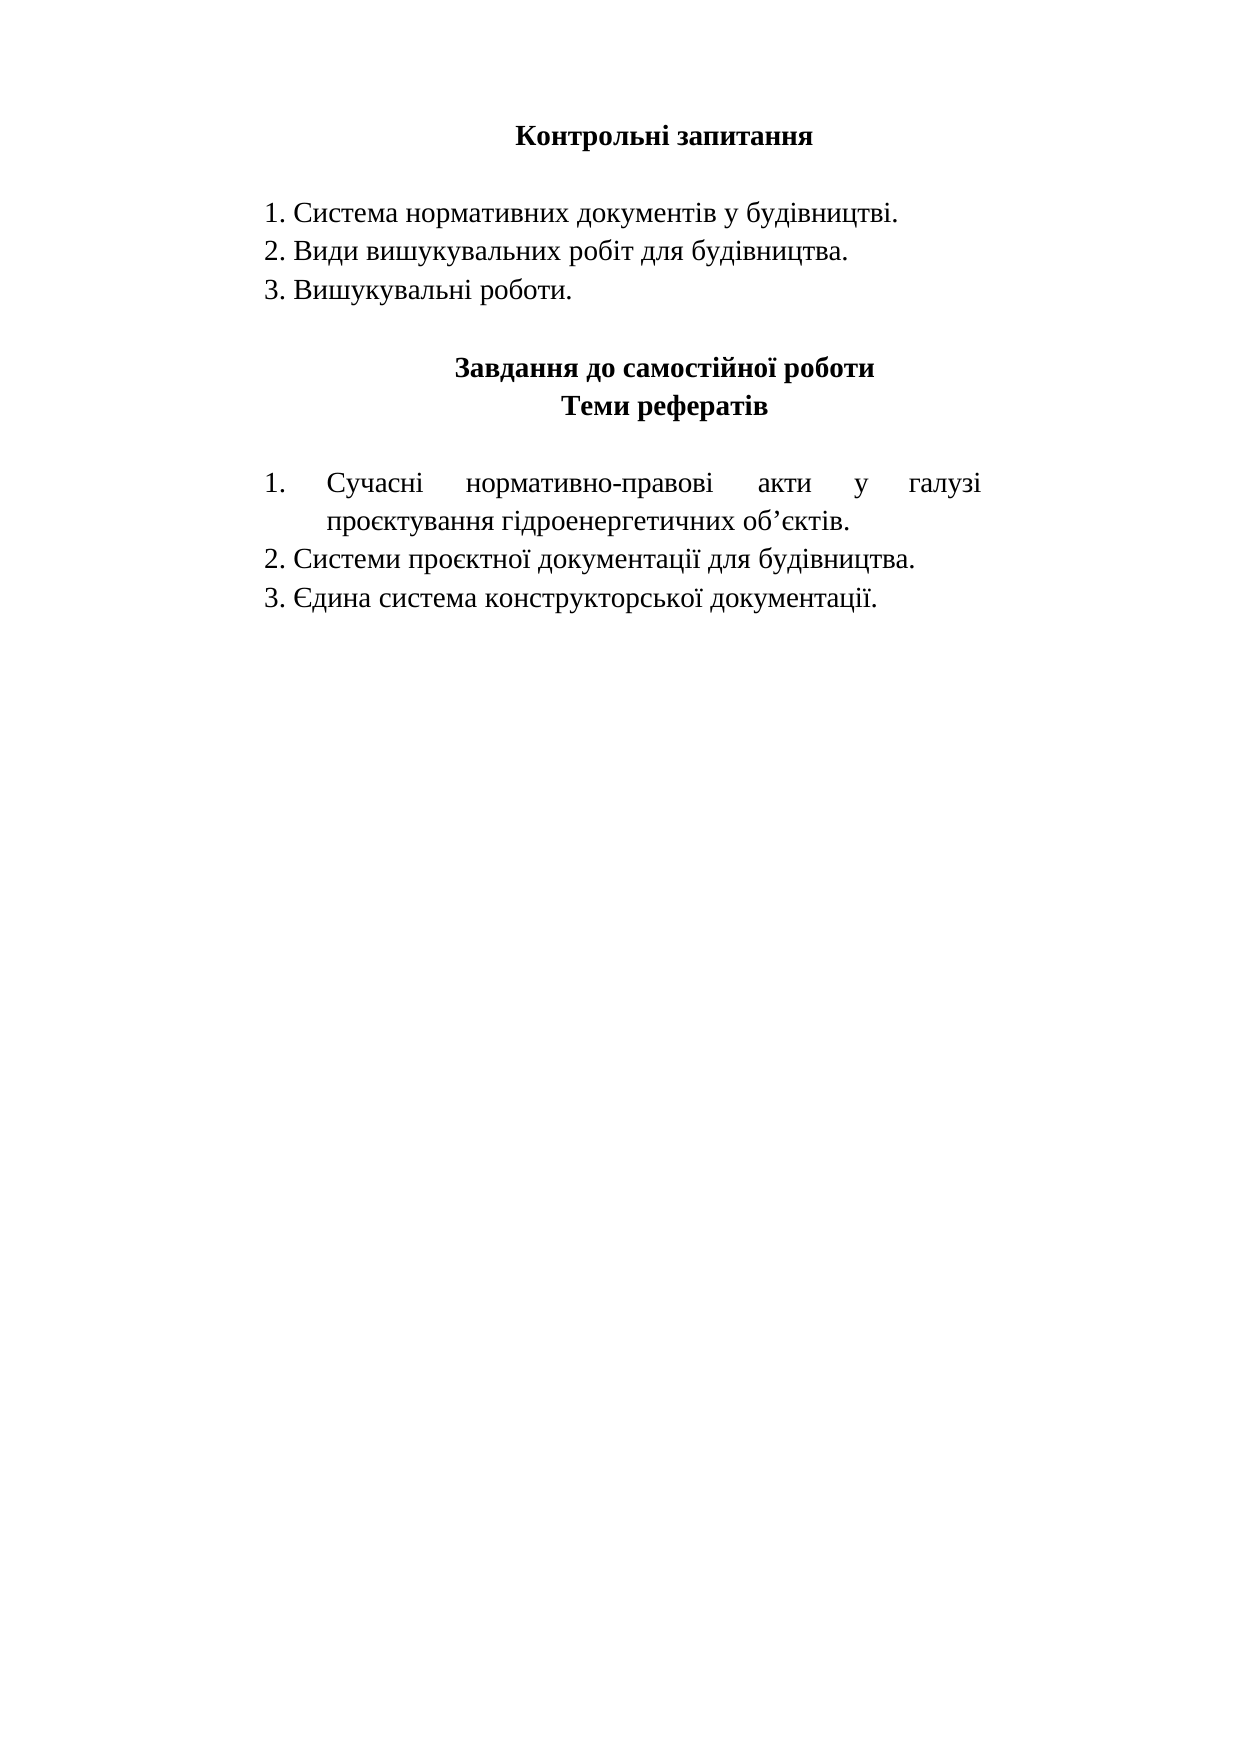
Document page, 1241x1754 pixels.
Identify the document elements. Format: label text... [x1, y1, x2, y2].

list Система нормативних документів у будівництві. [264, 195, 1152, 228]
subtitle Контрольні запитання [363, 118, 965, 152]
list Сучасні нормативно-правові акти у галузі проєктування гідроенергетичних об’єктів. [189, 465, 1140, 537]
list Системи проєктної документації для будівництва. [264, 542, 1152, 575]
list Види вишукувальних робіт для будівництва. [264, 233, 1152, 267]
list Єдина система конструкторської документації. [264, 581, 1152, 614]
subtitle Завдання до самостійної роботи Теми рефератів [451, 350, 878, 422]
list Вишукувальні роботи. [264, 272, 1152, 305]
